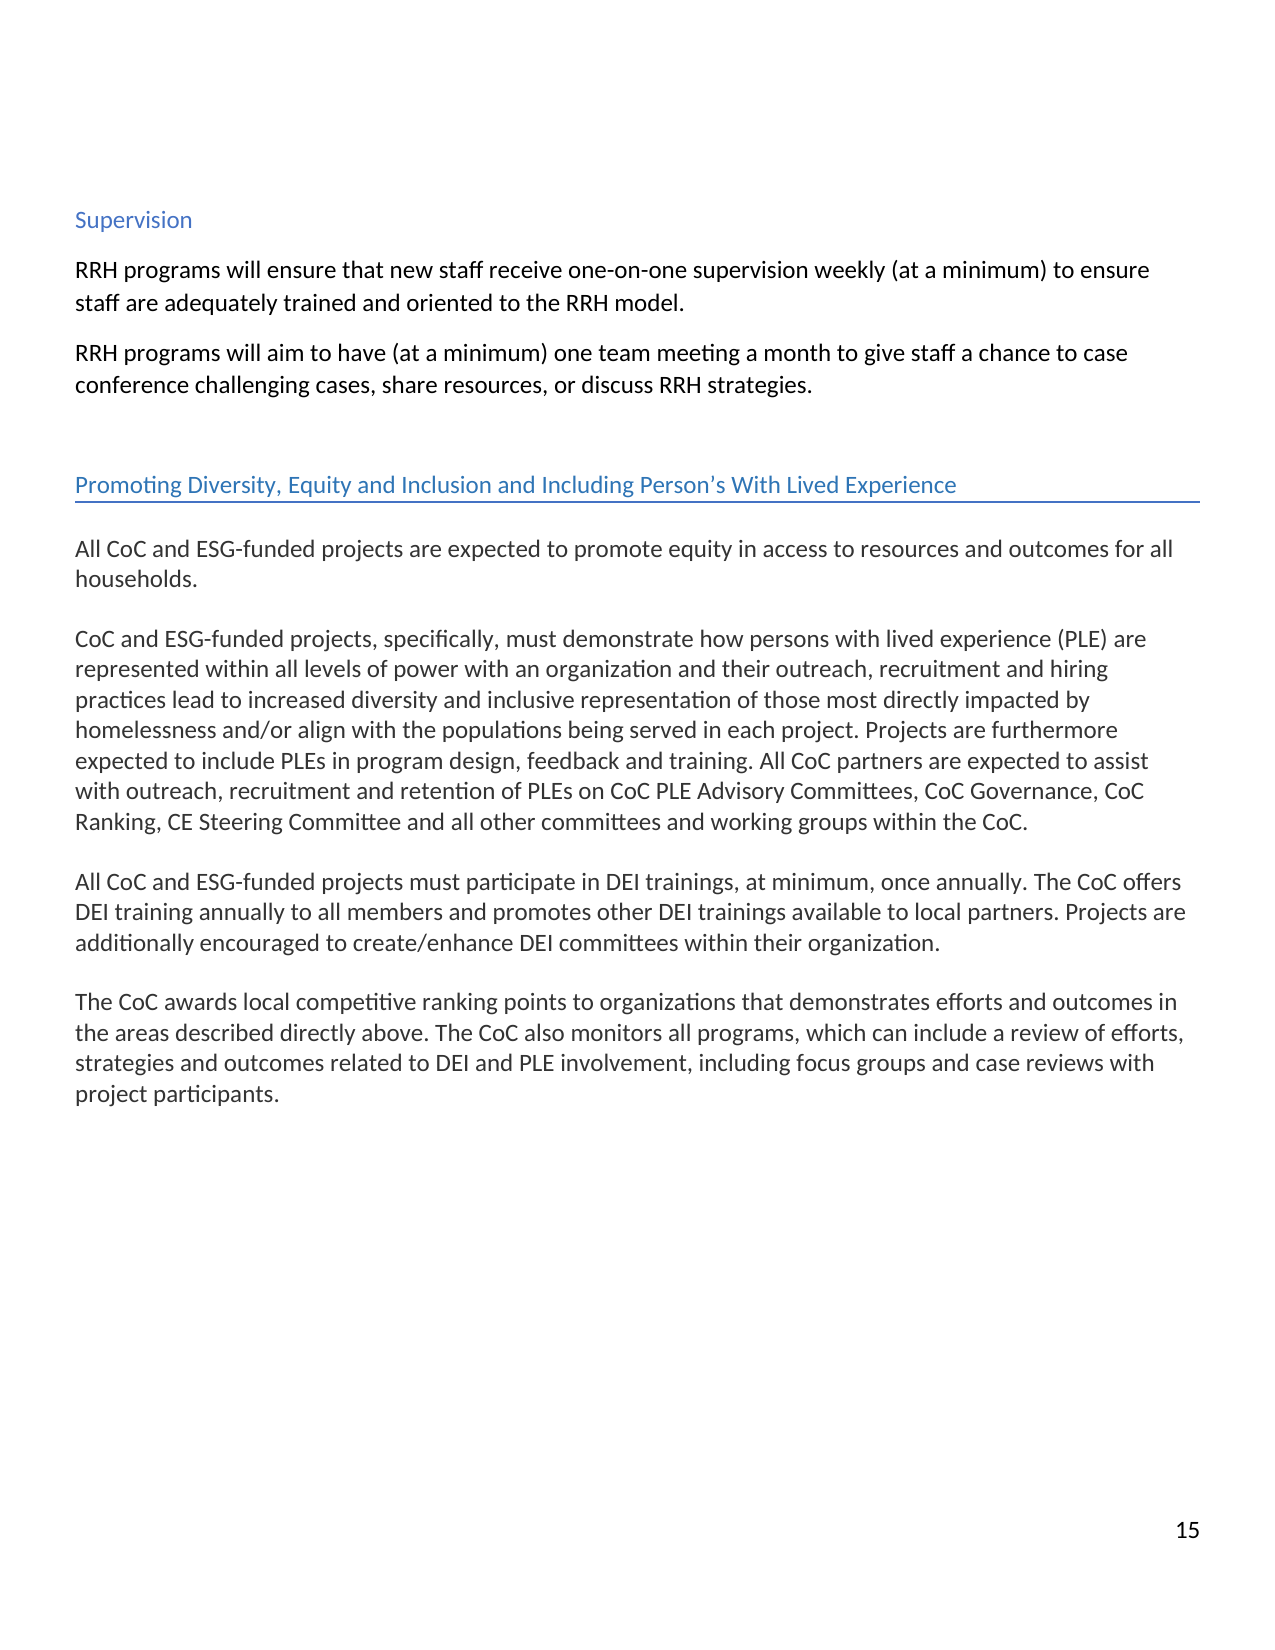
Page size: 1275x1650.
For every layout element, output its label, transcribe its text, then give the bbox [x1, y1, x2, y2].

text The CoC awards local competitive ranking points to organizations that demonstrates efforts and outcomes in the areas described directly above. The CoC also monitors all programs, which can include a review of efforts, strategies and outcomes related to DEI and PLE involvement, including focus groups and case reviews with project participants. [75, 986, 1200, 1108]
subtitle Promoting Diversity, Equity and Inclusion and Including Person’s With Lived Experience [75, 469, 1200, 501]
text Supervision [75, 205, 1200, 235]
text RRH programs will ensure that new staff receive one-on-one supervision weekly (at a minimum) to ensure staff are adequately trained and oriented to the RRH model. [75, 254, 1200, 318]
text All CoC and ESG-funded projects are expected to promote equity in access to resources and outcomes for all households. [75, 533, 1200, 594]
text All CoC and ESG-funded projects must participate in DEI trainings, at minimum, once annually. The CoC offers DEI training annually to all members and promotes other DEI trainings available to local partners. Projects are additionally encouraged to create/enhance DEI committees within their organization. [75, 866, 1200, 957]
text RRH programs will aim to have (at a minimum) one team meeting a month to give staff a chance to case conference challenging cases, share resources, or discuss RRH strategies. [75, 337, 1200, 400]
text CoC and ESG-funded projects, specifically, must demonstrate how persons with lived experience (PLE) are represented within all levels of power with an organization and their outreach, recruitment and hiring practices lead to increased diversity and inclusive representation of those most directly impacted by homelessness and/or align with the populations being served in each project. Projects are furthermore expected to include PLEs in program design, feedback and training. All CoC partners are expected to assist with outreach, recruitment and retention of PLEs on CoC PLE Advisory Committees, CoC Governance, CoC Ranking, CE Steering Committee and all other committees and working groups within the CoC. [75, 623, 1200, 837]
